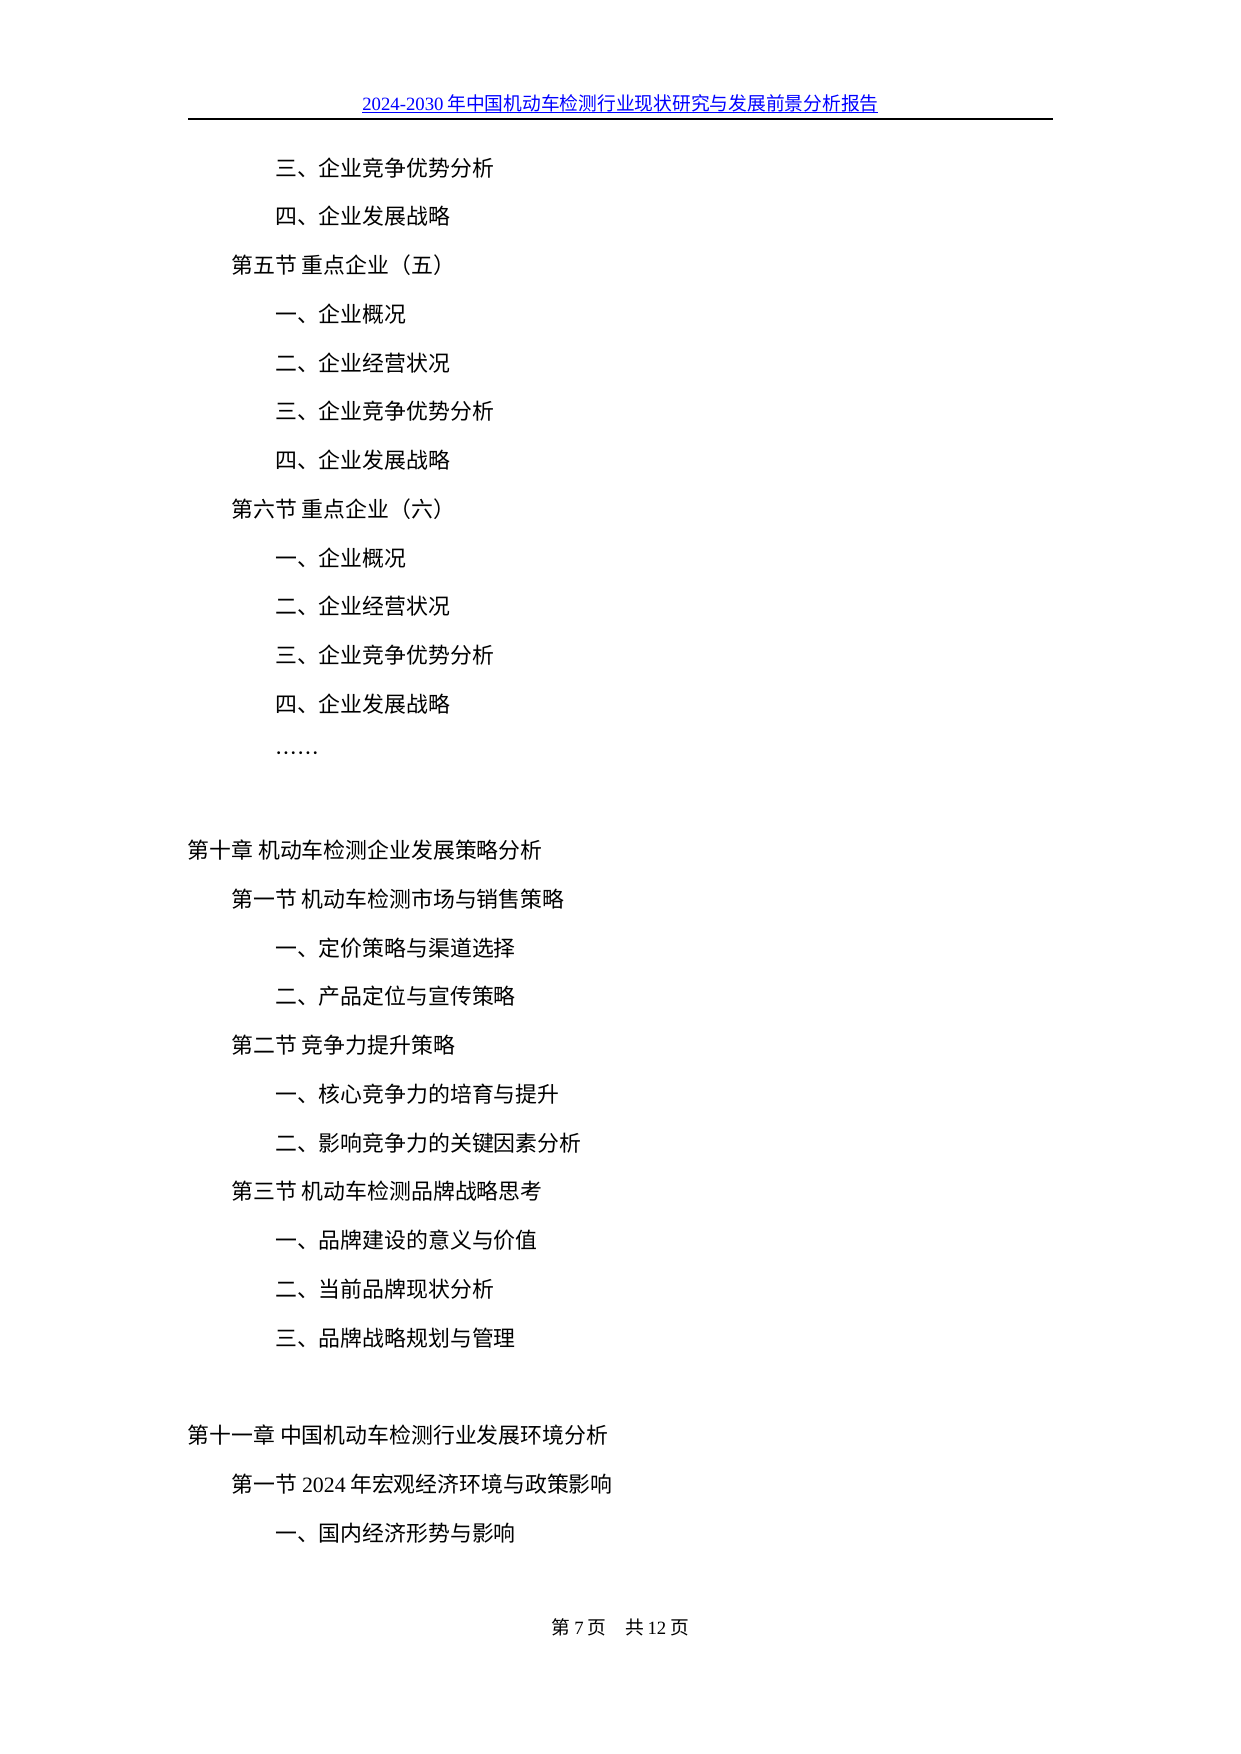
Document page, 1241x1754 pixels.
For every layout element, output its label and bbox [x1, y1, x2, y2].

text [187, 150, 1053, 1548]
